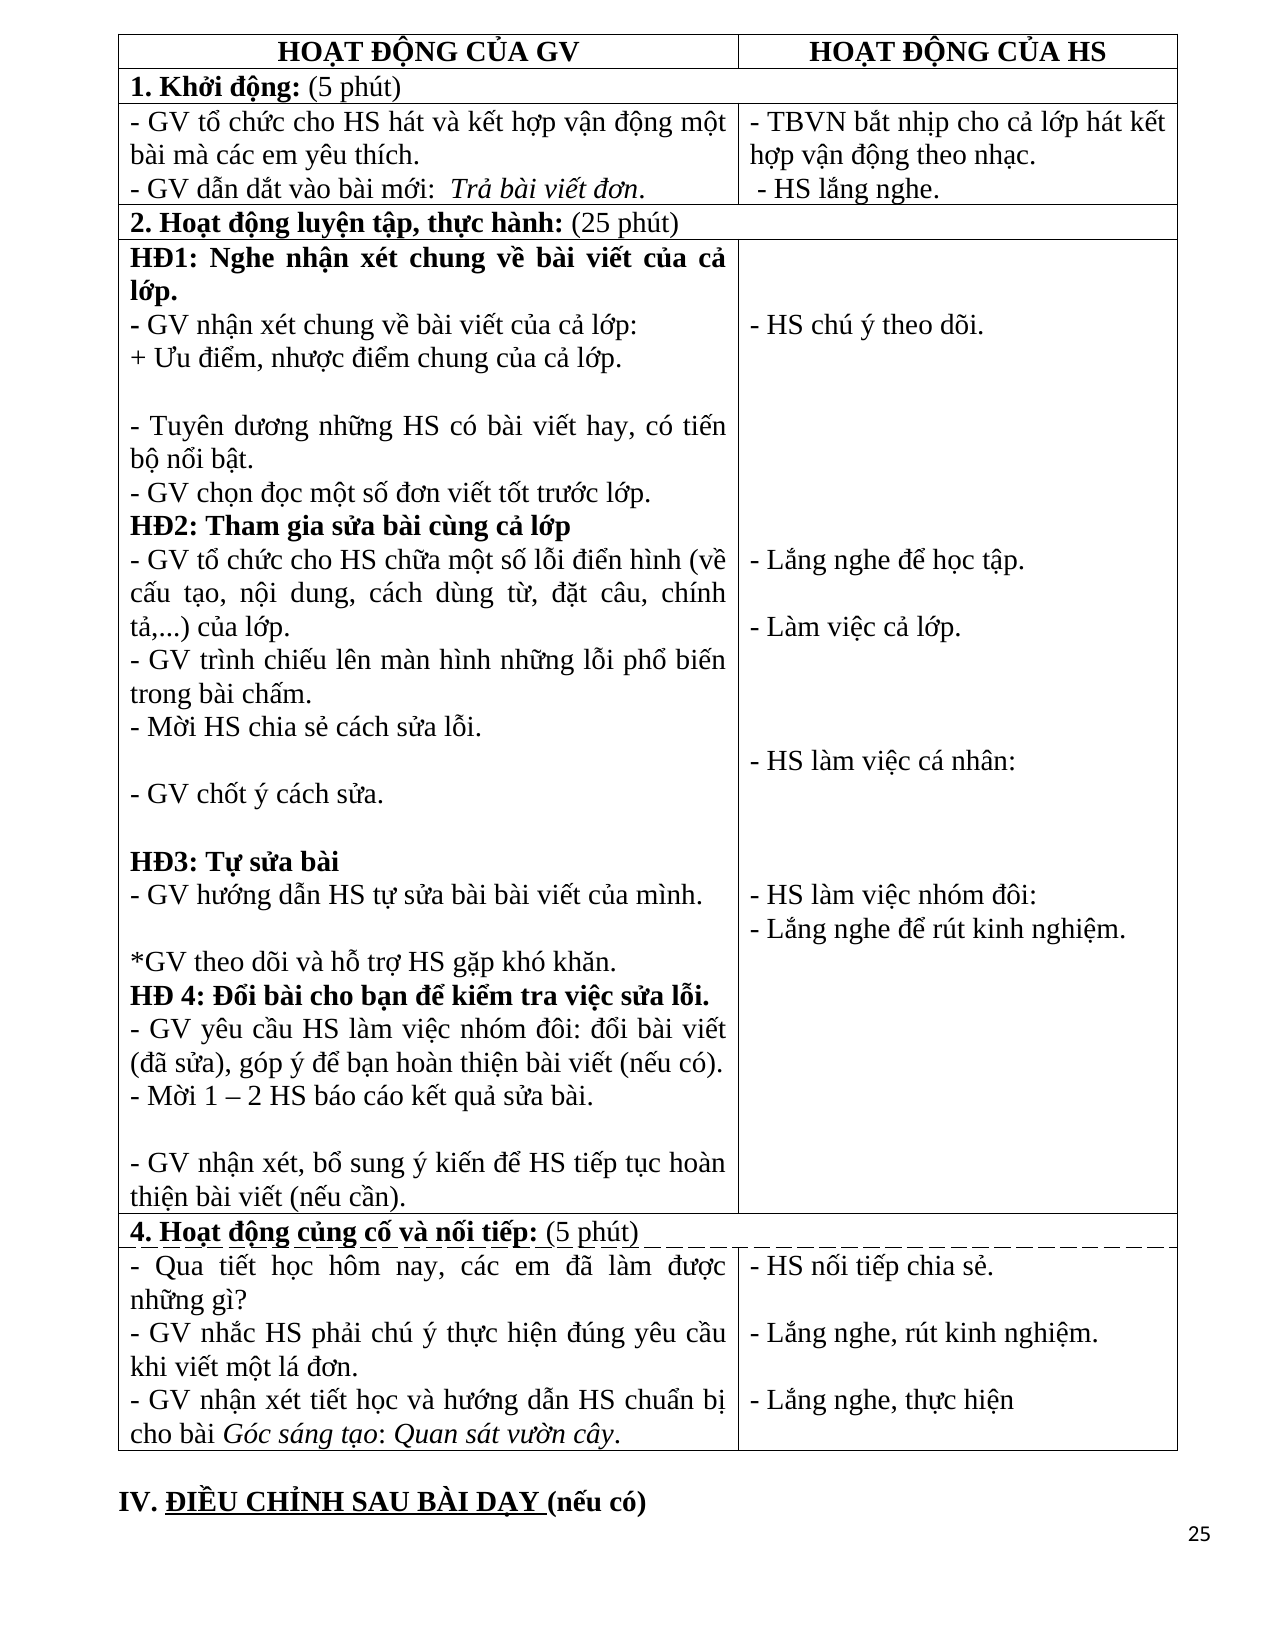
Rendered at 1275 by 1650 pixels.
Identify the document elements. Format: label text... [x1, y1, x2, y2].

table_header HOẠT ĐỘNG CỦA HS [739, 35, 1177, 68]
table_cell 4. Hoạt động củng cố và nối tiếp: (5 phút) [119, 1214, 1177, 1247]
table_cell HĐ1: Nghe nhận xét chung về bài viết của cả lớp. - GV nhận xét chung về bài viết của cả lớp: + Ưu điểm, nhược điểm chung của cả lớp. - Tuyên dương những HS có bài viết hay, có tiến bộ nổi bật. - GV chọn đọc một số đơn viết tốt trước lớp. HĐ2: Tham gia sửa bài cùng cả lớp - GV tổ chức cho HS chữa một số lỗi điển hình (về cấu tạo, nội dung, cách dùng từ, đặt câu, chính tả,...) của lớp. - GV trình chiếu lên màn hình những lỗi phổ biến trong bài chấm. - Mời HS chia sẻ cách sửa lỗi. - GV chốt ý cách sửa. HĐ3: Tự sửa bài - GV hướng dẫn HS tự sửa bài bài viết của mình. *GV theo dõi và hỗ trợ HS gặp khó khăn. HĐ 4: Đổi bài cho bạn để kiểm tra việc sửa lỗi. - GV yêu cầu HS làm việc nhóm đôi: đổi bài viết (đã sửa), góp ý để bạn hoàn thiện bài viết (nếu có). - Mời 1 – 2 HS báo cáo kết quả sửa bài. - GV nhận xét, bổ sung ý kiến để HS tiếp tục hoàn thiện bài viết (nếu cần). [119, 240, 738, 1213]
table_cell - TBVN bắt nhịp cho cả lớp hát kết hợp vận động theo nhạc. - HS lắng nghe. [739, 104, 1177, 204]
table_cell 1. Khởi động: (5 phút) [119, 69, 1177, 103]
table_cell - HS nối tiếp chia sẻ. - Lắng nghe, rút kinh nghiệm. - Lắng nghe, thực hiện [739, 1247, 1177, 1449]
table_cell - HS chú ý theo dõi. - Lắng nghe để học tập. - Làm việc cả lớp. - HS làm việc cá nhân: - HS làm việc nhóm đôi: - Lắng nghe để rút kinh nghiệm. [739, 240, 1177, 1213]
table_header HOẠT ĐỘNG CỦA GV [119, 35, 738, 68]
table_cell - GV tổ chức cho HS hát và kết hợp vận động một bài mà các em yêu thích. - GV dẫn dắt vào bài mới: Trả bài viết đơn. [119, 104, 738, 204]
text IV. ĐIỀU CHỈNH SAU BÀI DẠY (nếu có) [118, 1484, 1211, 1518]
table_cell 2. Hoạt động luyện tập, thực hành: (25 phút) [119, 205, 1177, 239]
table_cell - Qua tiết học hôm nay, các em đã làm được những gì? - GV nhắc HS phải chú ý thực hiện đúng yêu cầu khi viết một lá đơn. - GV nhận xét tiết học và hướng dẫn HS chuẩn bị cho bài Góc sáng tạo: Quan sát vườn cây. [119, 1247, 738, 1449]
